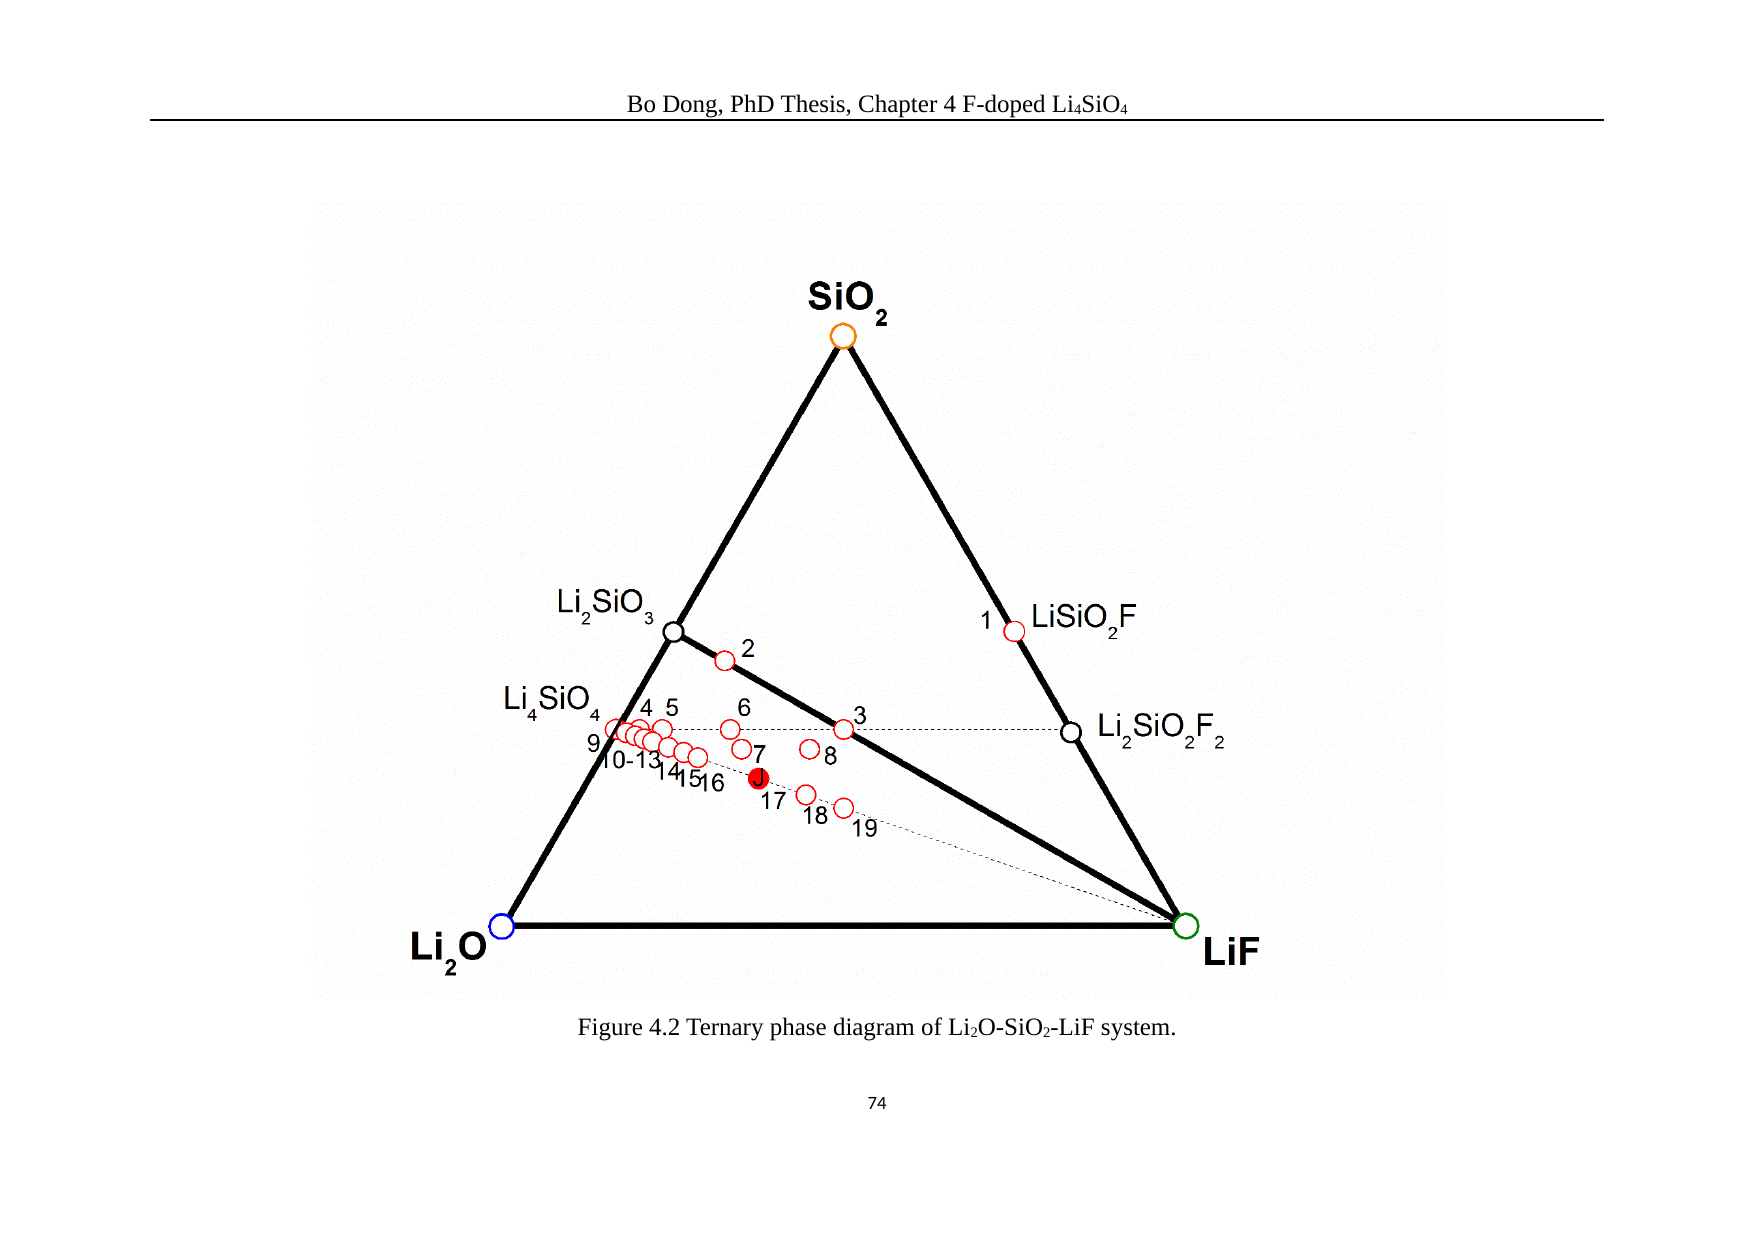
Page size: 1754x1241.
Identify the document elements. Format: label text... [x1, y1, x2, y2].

text Figure 4.2 Ternary phase diagram of Li2O-SiO2-LiF system. [150, 1010, 1604, 1043]
picture [309, 197, 1445, 1000]
